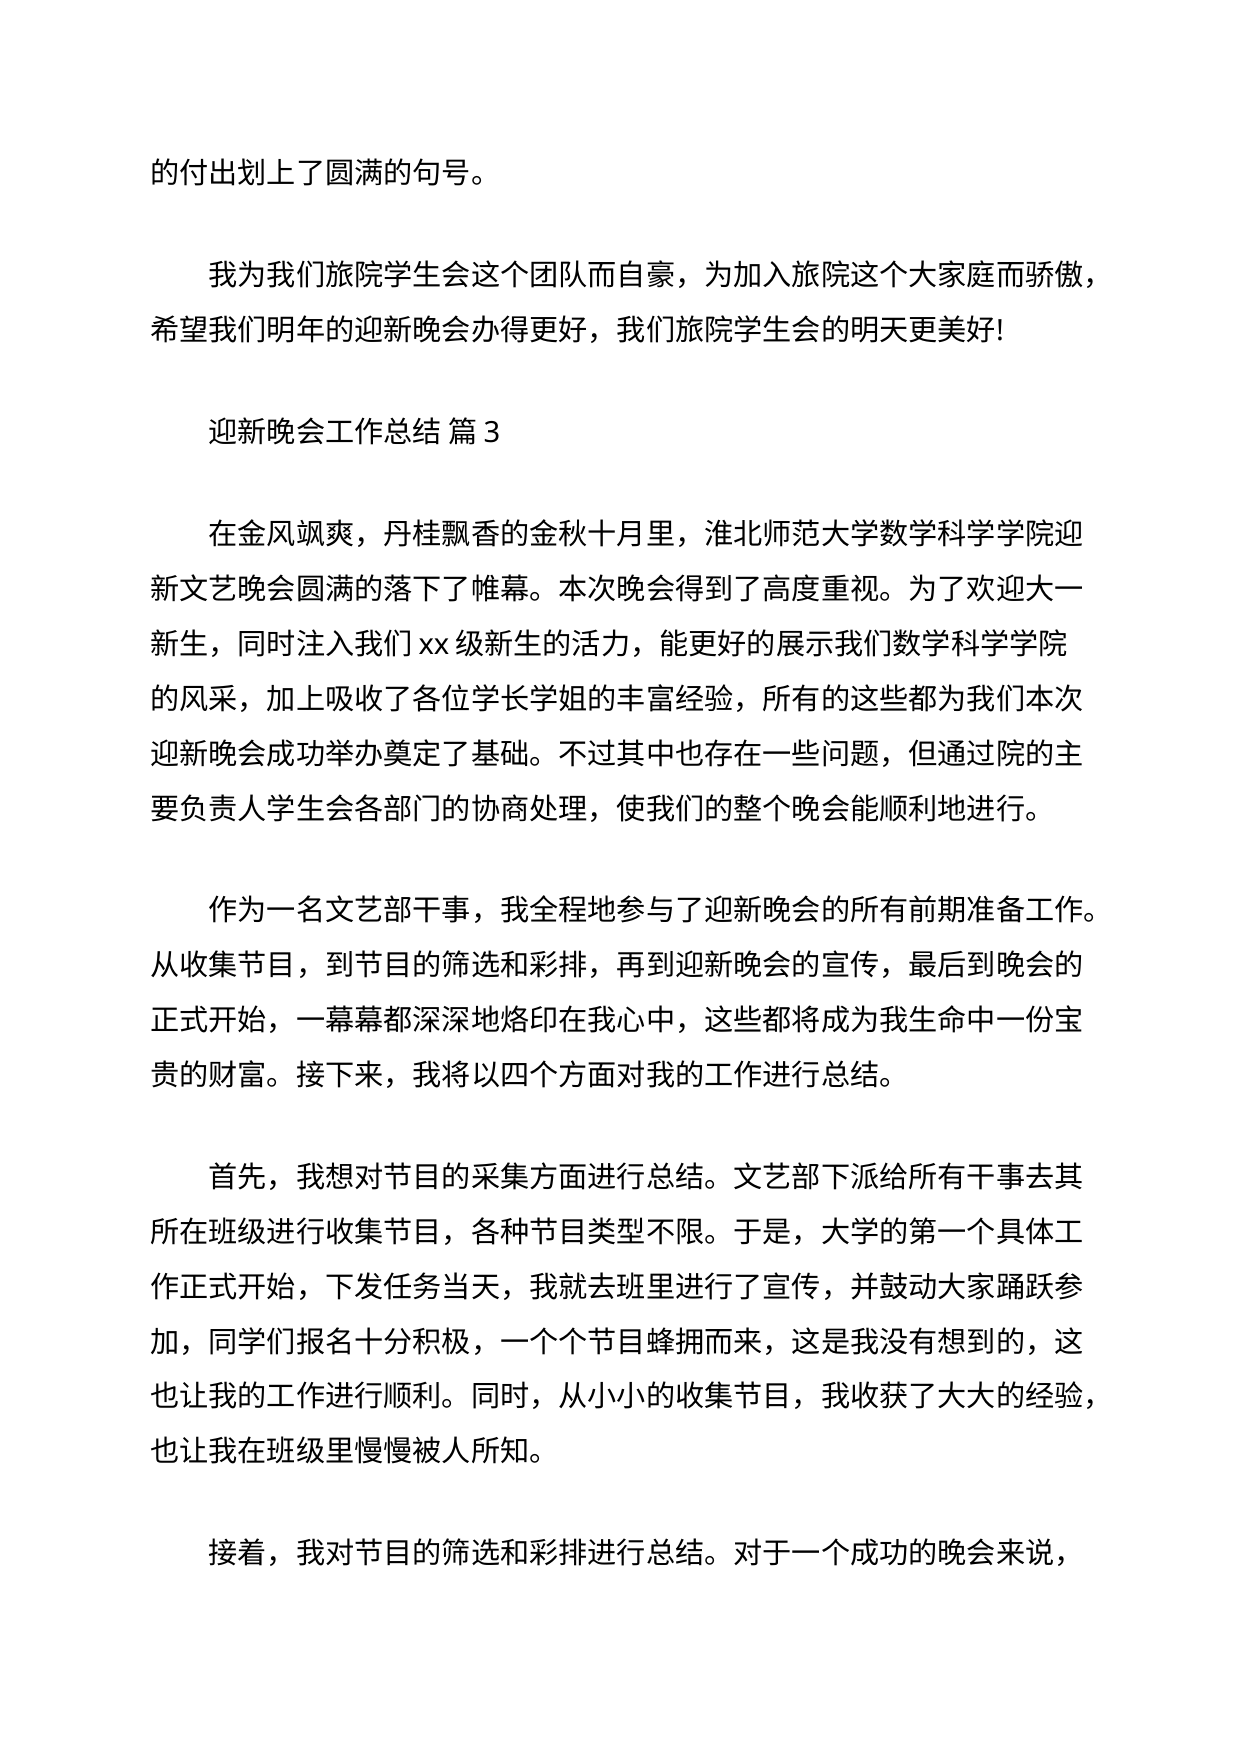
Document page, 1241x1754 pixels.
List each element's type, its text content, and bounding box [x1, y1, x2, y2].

text 迎新晚会工作总结 篇3 [150, 409, 1090, 451]
text 我为我们旅院学生会这个团队而自豪，为加入旅院这个大家庭而骄傲，希望我们明年的迎新晚会办得更好，我们旅院学生会的明天更美好! [150, 252, 1090, 349]
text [150, 1530, 1090, 1572]
text 首先，我想对节目的采集方面进行总结。文艺部下派给所有干事去其所在班级进行收集节目，各种节目类型不限。于是，大学的第一个具体工作正式开始，下发任务当天，我就去班里进行了宣传，并鼓动大家踊跃参加，同学们报名十分积极，一个个节目蜂拥而来，这是我没有想到的，这也让我的工作进行顺利。同时，从小小的收集节目，我收获了大大的经验，也让我在班级里慢慢被人所知。 [150, 1153, 1090, 1470]
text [150, 150, 1090, 192]
text 作为一名文艺部干事，我全程地参与了迎新晚会的所有前期准备工作。从收集节目，到节目的筛选和彩排，再到迎新晚会的宣传，最后到晚会的正式开始，一幕幕都深深地烙印在我心中，这些都将成为我生命中一份宝贵的财富。接下来，我将以四个方面对我的工作进行总结。 [150, 887, 1090, 1094]
text 在金风飒爽，丹桂飘香的金秋十月里，淮北师范大学数学科学学院迎新文艺晚会圆满的落下了帷幕。本次晚会得到了高度重视。为了欢迎大一新生，同时注入我们xx级新生的活力，能更好的展示我们数学科学学院的风采，加上吸收了各位学长学姐的丰富经验，所有的这些都为我们本次迎新晚会成功举办奠定了基础。不过其中也存在一些问题，但通过院的主要负责人学生会各部门的协商处理，使我们的整个晚会能顺利地进行。 [150, 511, 1090, 827]
